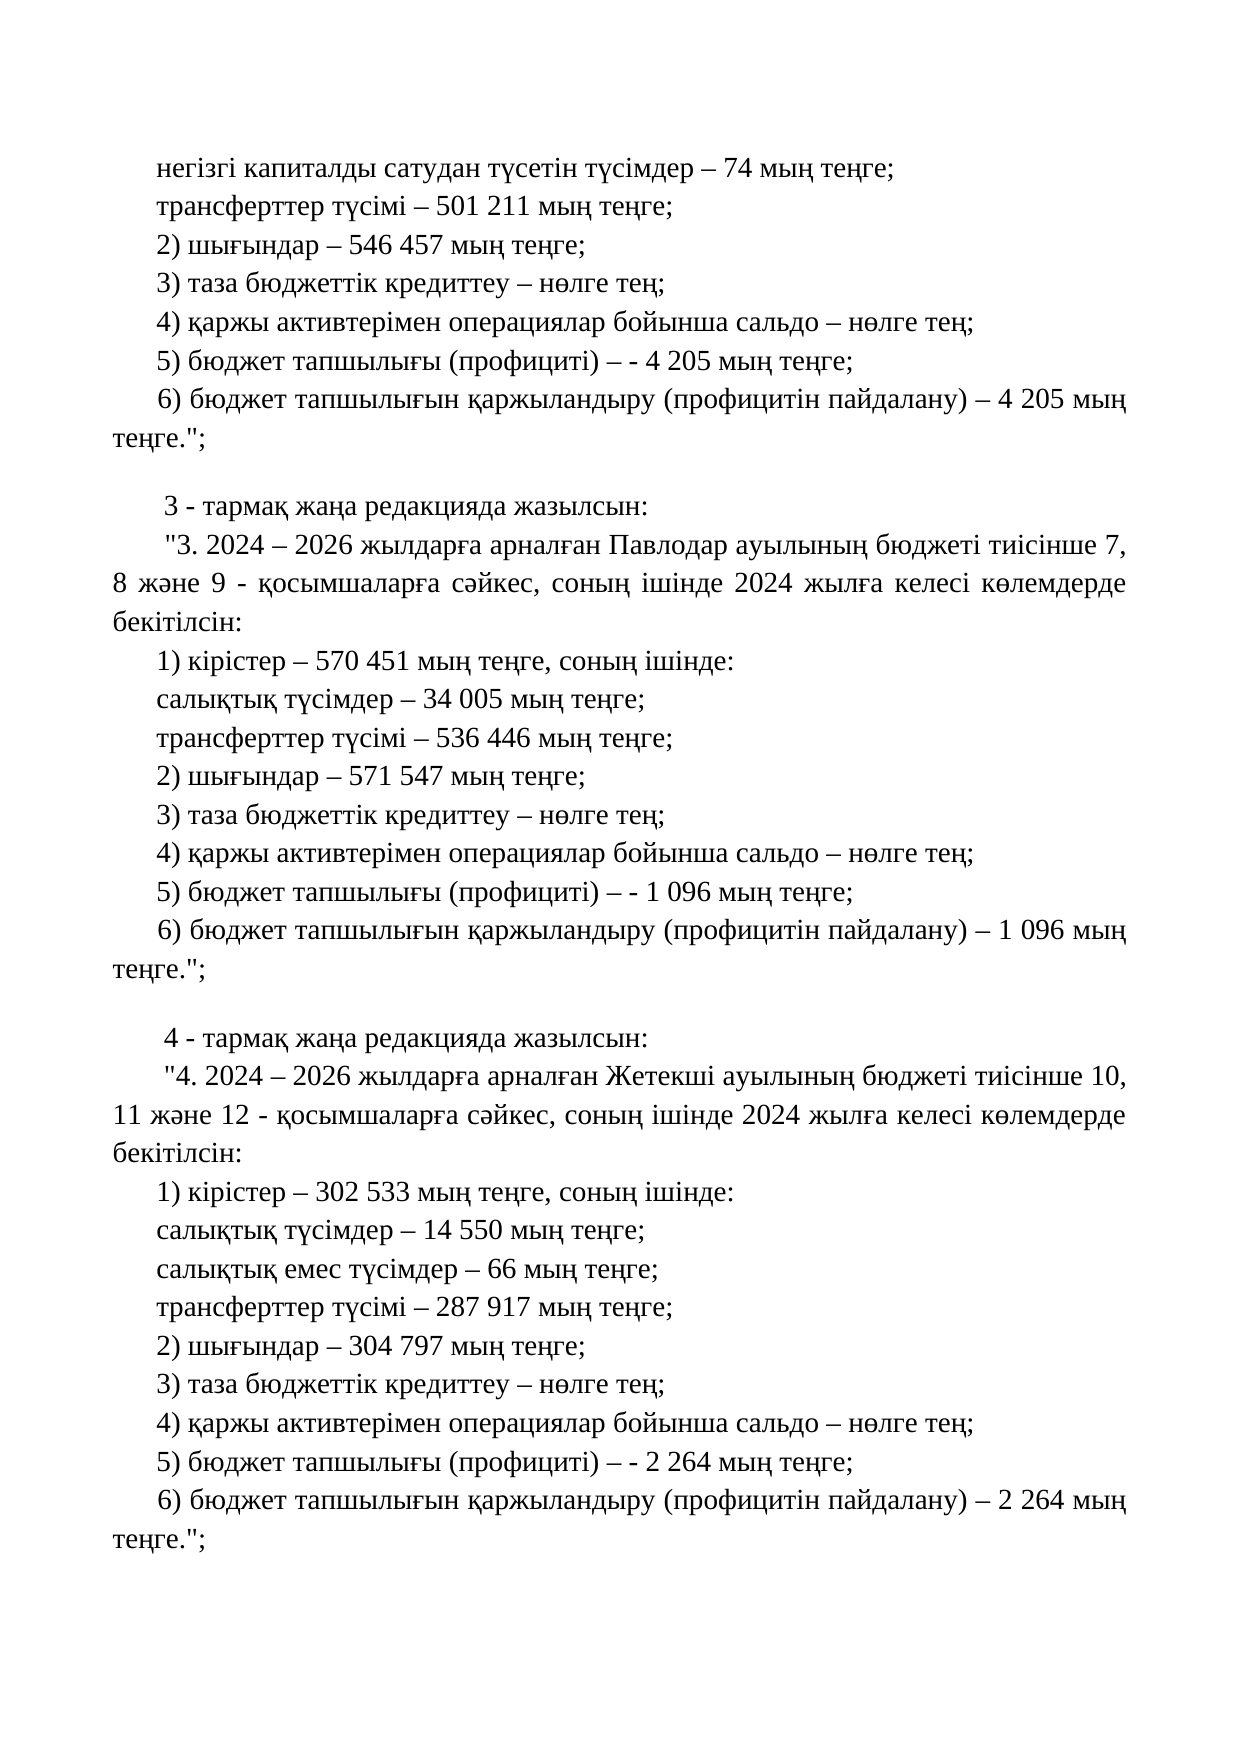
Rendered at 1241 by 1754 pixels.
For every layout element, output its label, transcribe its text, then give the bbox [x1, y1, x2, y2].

text 4) қаржы активтерімен операциялар бойынша сальдо – нөлге тең; [112, 1405, 1128, 1439]
text 6) бюджет тапшылығын қаржыландыру (профицитін пайдалану) – 2 264 мың теңге."; [112, 1482, 1128, 1554]
text негізгі капиталды сатудан түсетін түсімдер – 74 мың теңге; [112, 150, 1128, 183]
text "4. 2024 – 2026 жылдарға арналған Жетекші ауылының бюджеті тиісінше 10, 11 және 12 - қосымшаларға сәйкес, соның ішінде 2024 жылға келесі көлемдерде бекітілсін: [112, 1058, 1128, 1169]
text трансферттер түсімі – 287 917 мың теңге; [112, 1289, 1128, 1323]
text 2) шығындар – 571 547 мың теңге; [112, 758, 1128, 792]
text 6) бюджет тапшылығын қаржыландыру (профицитін пайдалану) – 1 096 мың теңге."; [112, 912, 1128, 984]
text 3) таза бюджеттік кредиттеу – нөлге тең; [112, 1367, 1128, 1400]
text 6) бюджет тапшылығын қаржыландыру (профицитін пайдалану) – 4 205 мың теңге."; [112, 381, 1128, 453]
text трансферттер түсімі – 536 446 мың теңге; [112, 720, 1128, 753]
text 3) таза бюджеттік кредиттеу – нөлге тең; [112, 797, 1128, 830]
text 5) бюджет тапшылығы (профициті) – - 4 205 мың теңге; [112, 343, 1128, 376]
text 2) шығындар – 546 457 мың теңге; [112, 227, 1128, 261]
text салықтық емес түсімдер – 66 мың теңге; [112, 1251, 1128, 1284]
text трансферттер түсімі – 501 211 мың теңге; [112, 188, 1128, 222]
text 5) бюджет тапшылығы (профициті) – - 2 264 мың теңге; [112, 1444, 1128, 1477]
text 4) қаржы активтерімен операциялар бойынша сальдо – нөлге тең; [112, 835, 1128, 869]
text 2) шығындар – 304 797 мың теңге; [112, 1328, 1128, 1362]
text "3. 2024 – 2026 жылдарға арналған Павлодар ауылының бюджеті тиісінше 7, 8 және 9 - қосымшаларға сәйкес, соның ішінде 2024 жылға келесі көлемдерде бекітілсін: [112, 527, 1128, 638]
text 4) қаржы активтерімен операциялар бойынша сальдо – нөлге тең; [112, 304, 1128, 338]
text 1) кірістер – 302 533 мың теңге, соның ішінде: [112, 1174, 1128, 1207]
text 4 - тармақ жаңа редакцияда жазылсын: [112, 1020, 1128, 1053]
text 5) бюджет тапшылығы (профициті) – - 1 096 мың теңге; [112, 874, 1128, 907]
text салықтық түсімдер – 14 550 мың теңге; [112, 1212, 1128, 1246]
text салықтық түсімдер – 34 005 мың теңге; [112, 681, 1128, 715]
text 1) кірістер – 570 451 мың теңге, соның ішінде: [112, 643, 1128, 676]
text 3 - тармақ жаңа редакцияда жазылсын: [112, 488, 1128, 522]
text 3) таза бюджеттік кредиттеу – нөлге тең; [112, 266, 1128, 299]
